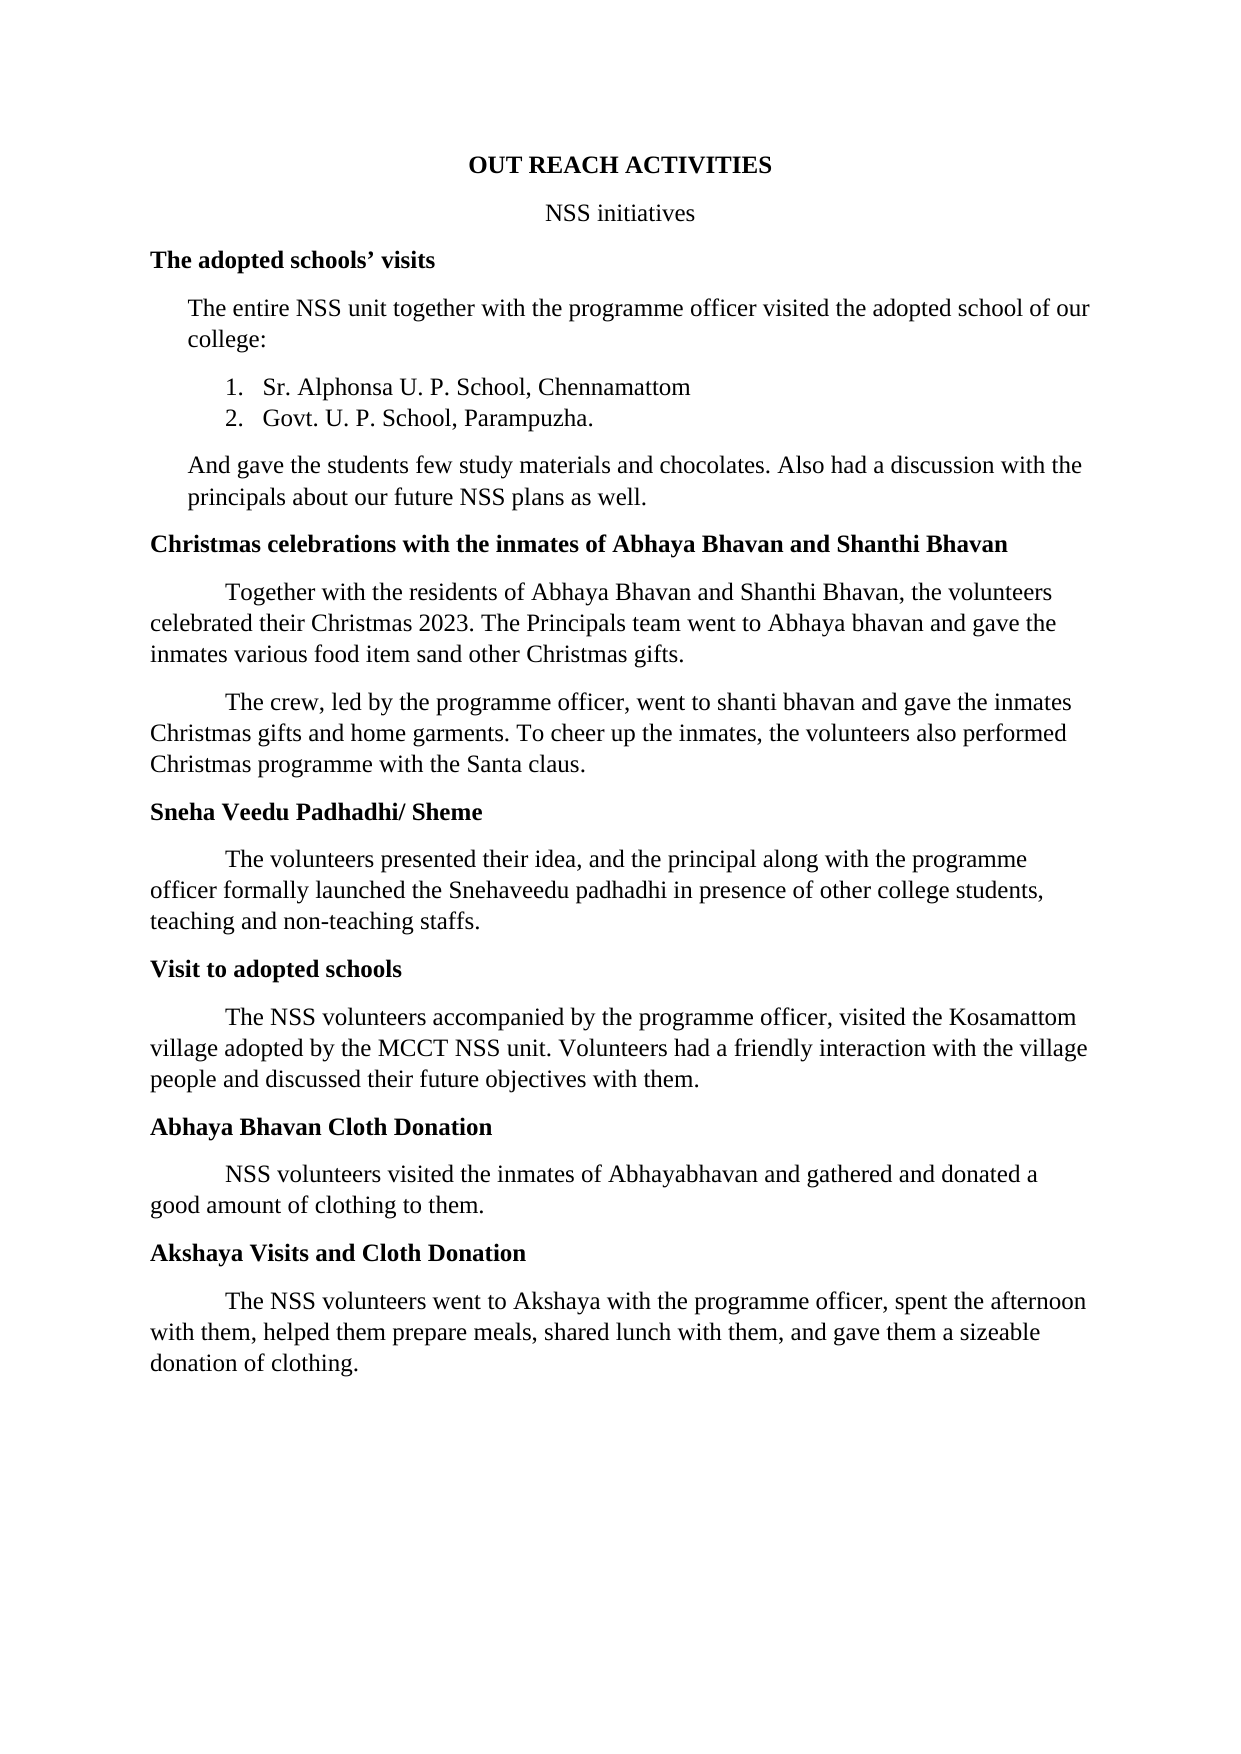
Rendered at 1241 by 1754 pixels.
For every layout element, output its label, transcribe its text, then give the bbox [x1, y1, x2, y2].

text Christmas celebrations with the inmates of Abhaya Bhavan and Shanthi Bhavan [150, 529, 1090, 558]
text Abhaya Bhavan Cloth Donation [150, 1112, 1090, 1140]
text The NSS volunteers accompanied by the programme officer, visited the Kosamattom village adopted by the MCCT NSS unit. Volunteers had a friendly interaction with the village people and discussed their future objectives with them. [150, 1002, 1090, 1093]
text Visit to adopted schools [150, 954, 1090, 983]
text Sneha Veedu Padhadhi/ Sheme [150, 797, 1090, 825]
text The volunteers presented their idea, and the principal along with the programme officer formally launched the Snehaveedu padhadhi in presence of other college students, teaching and non-teaching staffs. [150, 844, 1090, 935]
text NSS volunteers visited the inmates of Abhayabhavan and gathered and donated a good amount of clothing to them. [150, 1159, 1090, 1219]
list Govt. U. P. School, Parampuzha. [225, 403, 1090, 432]
text The NSS volunteers went to Akshaya with the programme officer, spent the afternoon with them, helped them prepare meals, shared lunch with them, and gave them a sizeable donation of clothing. [150, 1286, 1090, 1377]
text The crew, led by the programme officer, went to shanti bhavan and gave the inmates Christmas gifts and home garments. To cheer up the inmates, the volunteers also performed Christmas programme with the Santa claus. [150, 687, 1090, 778]
text NSS initiatives [150, 198, 1090, 226]
text The entire NSS unit together with the programme officer visited the adopted school of our college: [187, 293, 1090, 353]
text Together with the residents of Abhaya Bhavan and Shanthi Bhavan, the volunteers celebrated their Christmas 2023. The Principals team went to Abhaya bhavan and gave the inmates various food item sand other Christmas gifts. [150, 577, 1090, 668]
text And gave the students few study materials and chocolates. Also had a discussion with the principals about our future NSS plans as well. [187, 451, 1090, 510]
text The adopted schools’ visits [150, 245, 1090, 274]
text Akshaya Visits and Cloth Donation [150, 1238, 1090, 1267]
list Sr. Alphonsa U. P. School, Chennamattom [225, 372, 1090, 401]
text OUT REACH ACTIVITIES [150, 150, 1090, 179]
